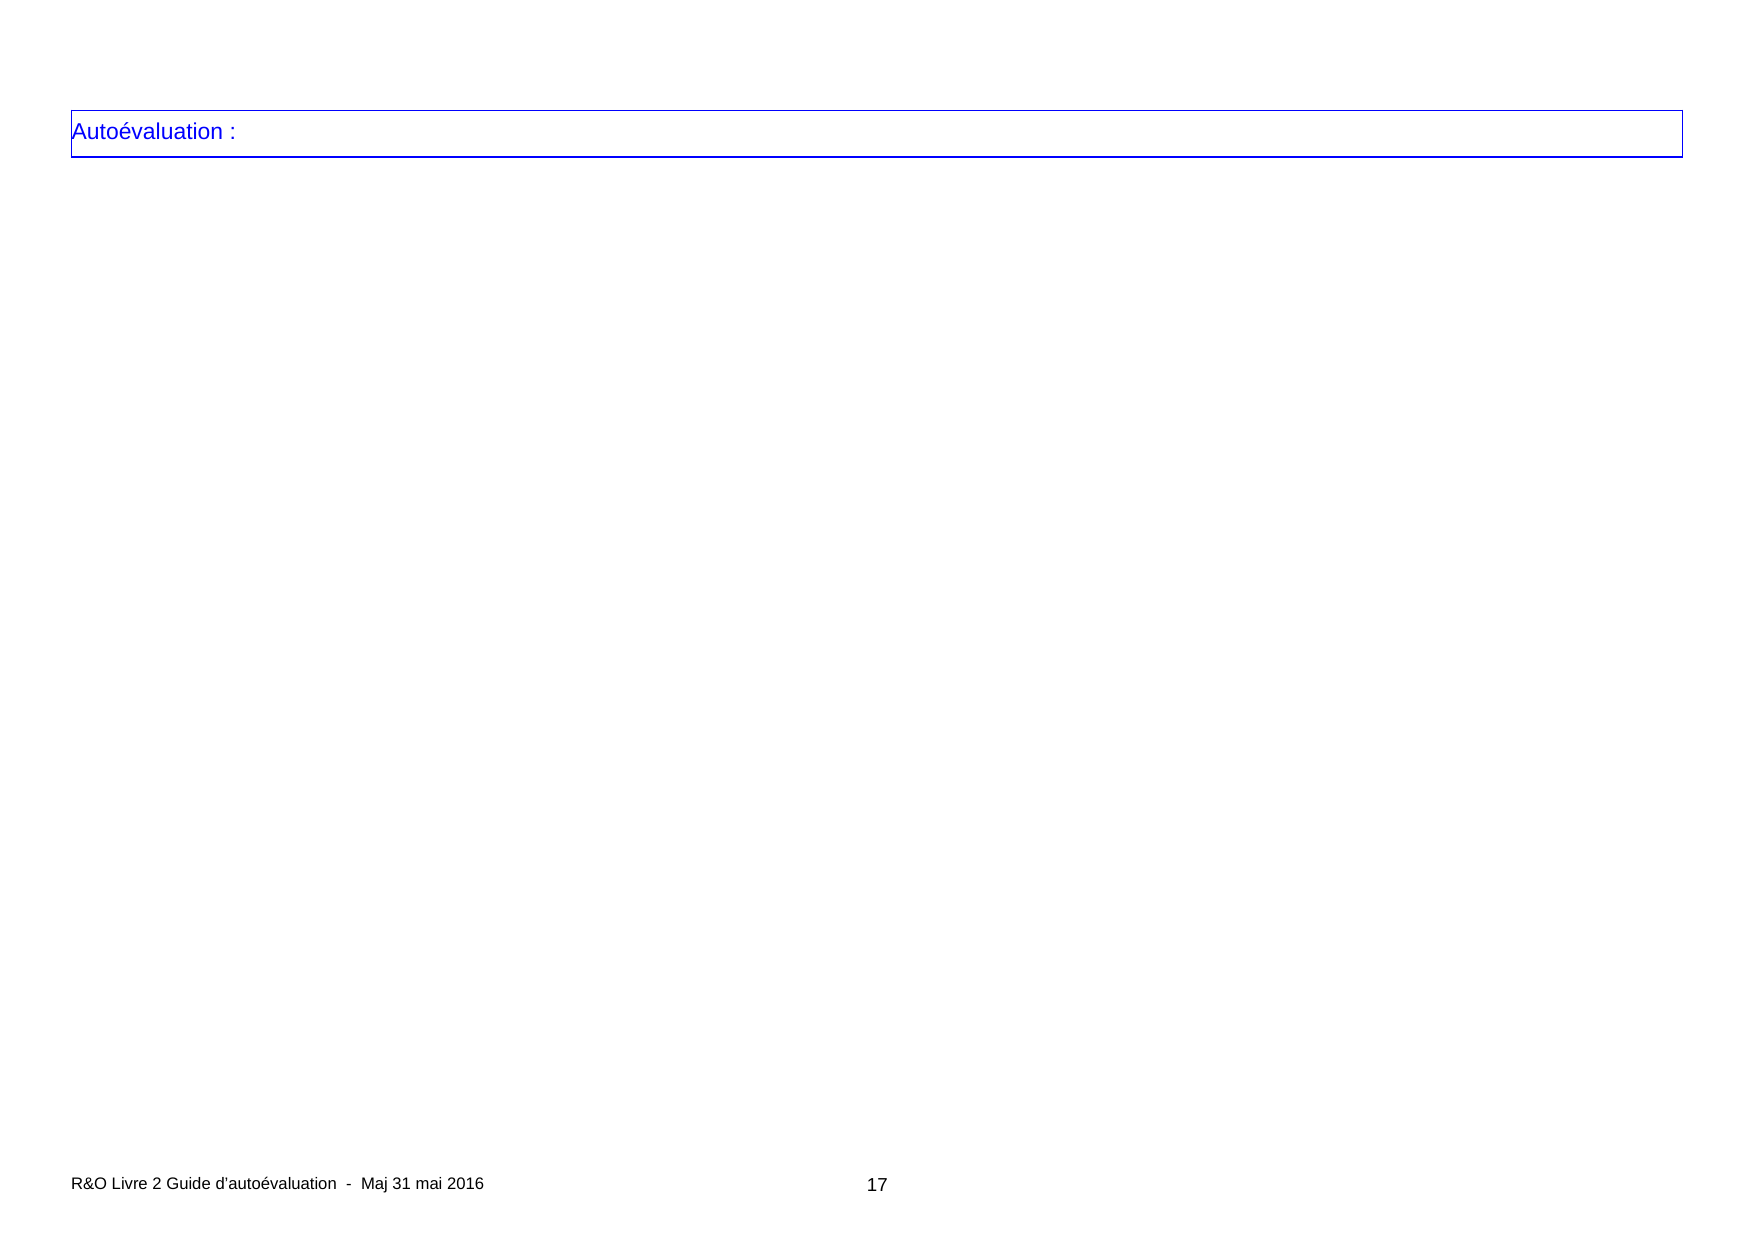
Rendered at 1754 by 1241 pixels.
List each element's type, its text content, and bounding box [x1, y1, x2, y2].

table_header Autoévaluation : [72, 111, 1682, 156]
